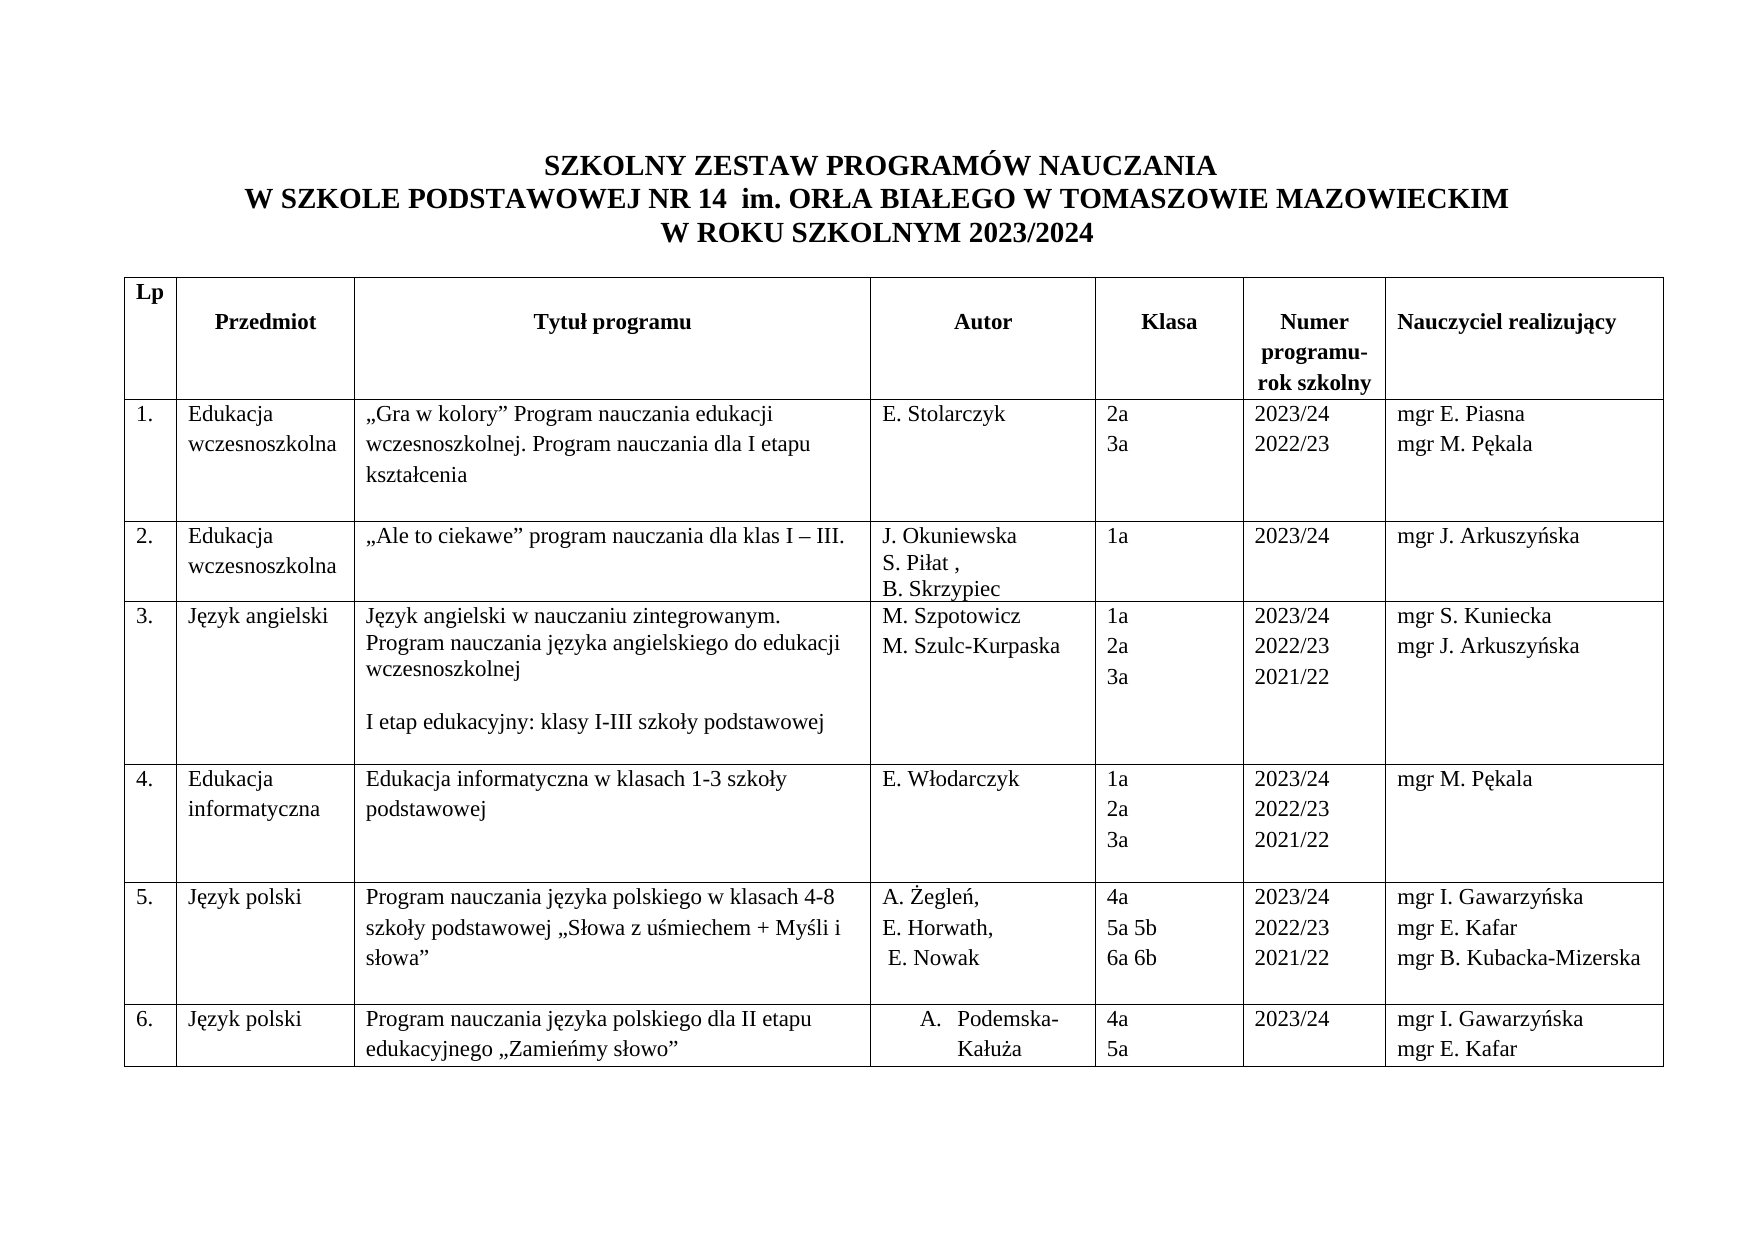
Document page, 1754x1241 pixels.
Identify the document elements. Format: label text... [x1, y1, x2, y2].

table_cell „Gra w kolory” Program nauczania edukacji wczesnoszkolnej. Program nauczania dla I etapu kształcenia [355, 400, 870, 521]
table_cell 3. [125, 602, 176, 764]
table_cell Język angielski [177, 602, 354, 764]
table_cell 4a 5a 5b 6a 6b [1096, 883, 1243, 1004]
table_cell Edukacja wczesnoszkolna [177, 522, 354, 601]
table_cell 4. [125, 765, 176, 882]
table_header Nauczyciel realizujący [1386, 278, 1663, 399]
table_cell 2. [125, 522, 176, 601]
table_cell mgr M. Pękala [1386, 765, 1663, 882]
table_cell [1386, 1005, 1663, 1066]
table_cell 6. [125, 1005, 176, 1066]
table_header Lp [125, 278, 176, 399]
table_cell 2023/24 2022/23 2021/22 [1244, 602, 1385, 764]
table_cell Program nauczania języka polskiego w klasach 4-8 szkoły podstawowej „Słowa z uśmiechem + Myśli i słowa” [355, 883, 870, 1004]
table_cell 2023/24 2022/23 2021/22 [1244, 883, 1385, 1004]
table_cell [355, 1005, 870, 1066]
table_cell mgr E. Piasna mgr M. Pękala [1386, 400, 1663, 521]
text W ROKU SZKOLNYM 2023/2024 [148, 215, 1606, 248]
table_cell 2023/24 [1244, 522, 1385, 601]
table_cell „Ale to ciekawe” program nauczania dla klas I – III. [355, 522, 870, 601]
table_cell Edukacja informatyczna w klasach 1-3 szkoły podstawowej [355, 765, 870, 882]
table_cell A. Żegleń, E. Horwath, E. Nowak [871, 883, 1095, 1004]
table_cell mgr I. Gawarzyńska mgr E. Kafar mgr B. Kubacka-Mizerska [1386, 883, 1663, 1004]
table_cell 2023/24 2022/23 [1244, 400, 1385, 521]
table_header Numer programu-rok szkolny [1244, 278, 1385, 399]
table_cell Język polski [177, 1005, 354, 1066]
table_header Autor [871, 278, 1095, 399]
table_cell 1a [1096, 522, 1243, 601]
table_cell E. Stolarczyk [871, 400, 1095, 521]
table_header Tytuł programu [355, 278, 870, 399]
table_cell 5. [125, 883, 176, 1004]
table_cell 2023/24 [1244, 1005, 1385, 1066]
table_cell Język angielski w nauczaniu zintegrowanym. Program nauczania języka angielskiego do edukacji wczesnoszkolnej I etap edukacyjny: klasy I-III szkoły podstawowej [355, 602, 870, 764]
table_cell 2a 3a [1096, 400, 1243, 521]
table_cell Język polski [177, 883, 354, 1004]
table_cell 4a 5a 7a 7b 7c [1096, 1005, 1243, 1066]
table_cell Edukacja wczesnoszkolna [177, 400, 354, 521]
table_cell mgr S. Kuniecka mgr J. Arkuszyńska [1386, 602, 1663, 764]
table_header Przedmiot [177, 278, 354, 399]
table_cell 1a 2a 3a [1096, 765, 1243, 882]
table_cell 1a 2a 3a [1096, 602, 1243, 764]
table_header Klasa [1096, 278, 1243, 399]
text W SZKOLE PODSTAWOWEJ NR 14 im. ORŁA BIAŁEGO W TOMASZOWIE MAZOWIECKIM [148, 181, 1606, 215]
text SZKOLNY ZESTAW PROGRAMÓW NAUCZANIA [148, 148, 1606, 181]
table_cell mgr J. Arkuszyńska [1386, 522, 1663, 601]
table_cell M. Szpotowicz M. Szulc-Kurpaska [871, 602, 1095, 764]
table_cell E. Włodarczyk [871, 765, 1095, 882]
table_cell Edukacja informatyczna [177, 765, 354, 882]
table_cell 1. [125, 400, 176, 521]
table_cell 2023/24 2022/23 2021/22 [1244, 765, 1385, 882]
table_cell Podemska- Kałuża [871, 1005, 1095, 1066]
table_cell J. Okuniewska S. Piłat , B. Skrzypiec [871, 522, 1095, 601]
